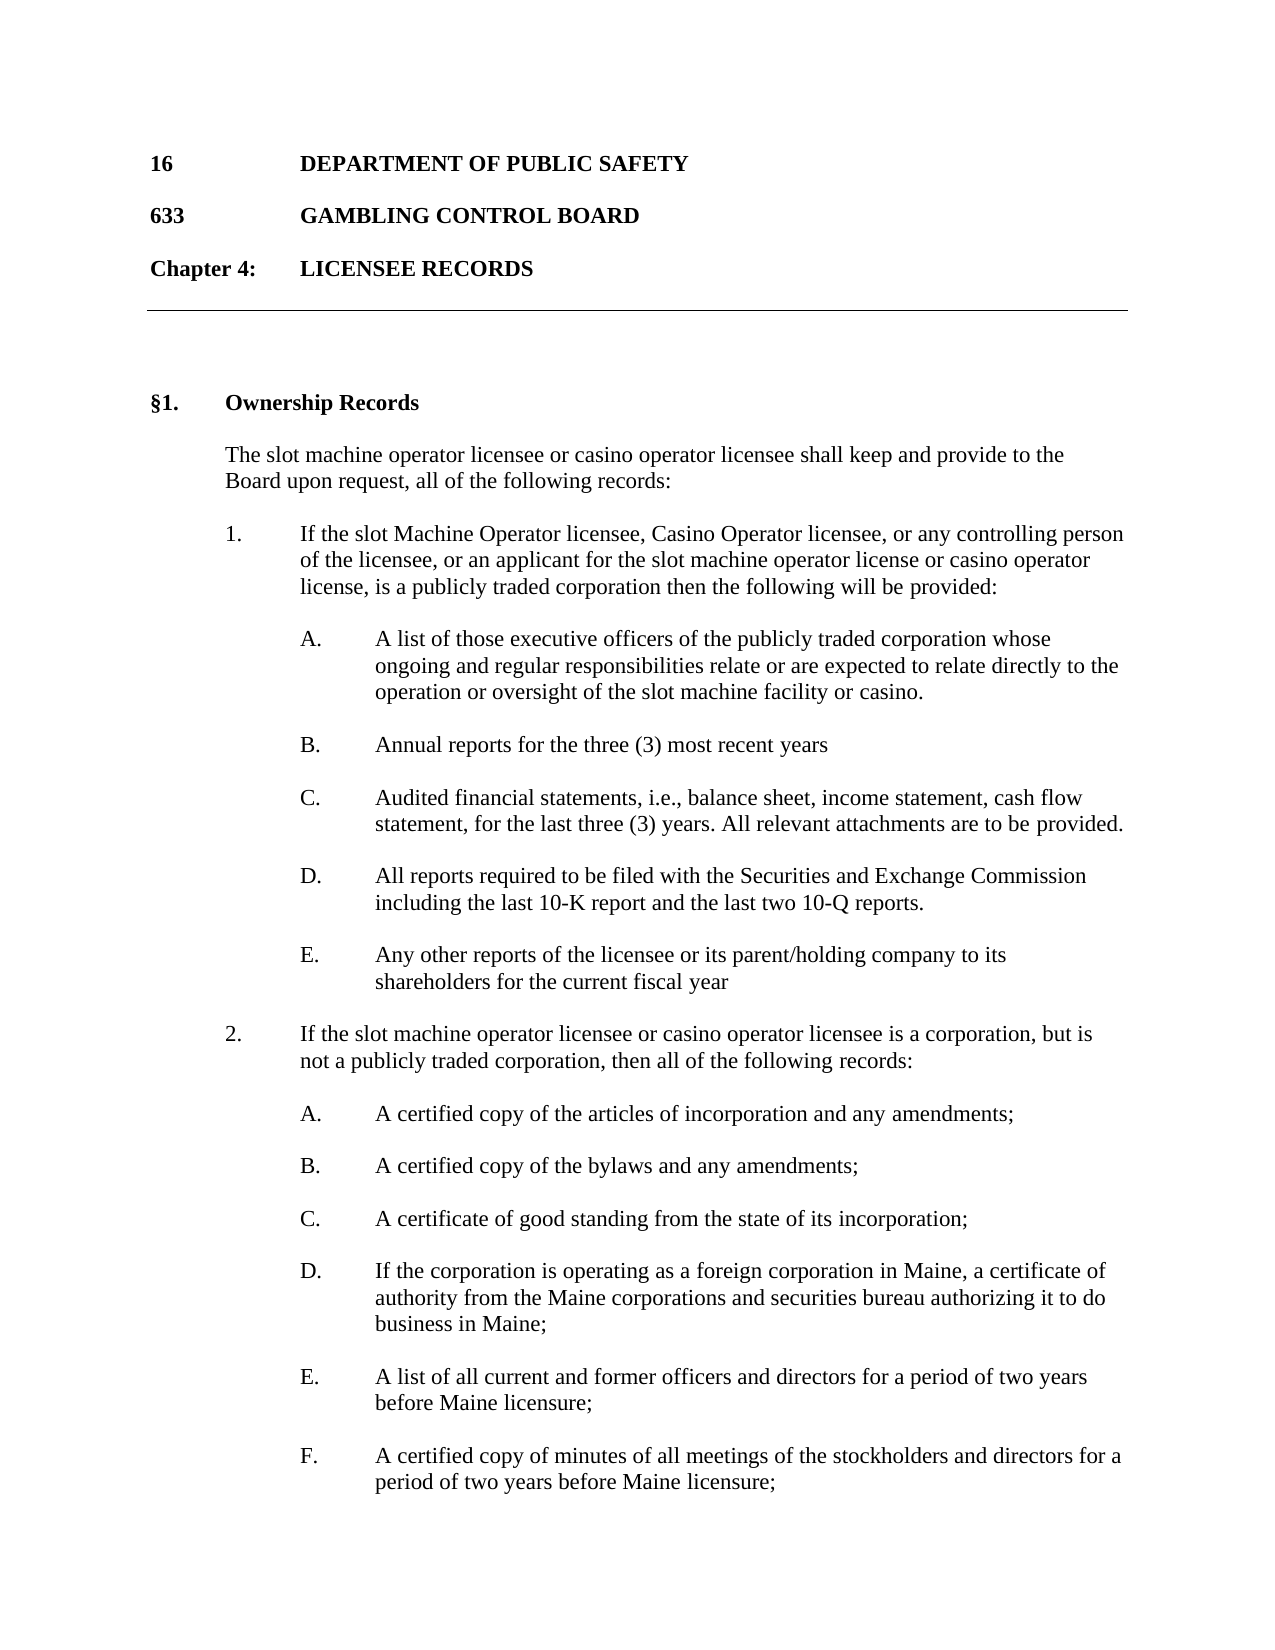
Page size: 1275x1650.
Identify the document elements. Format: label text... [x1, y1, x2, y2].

list Any other reports of the licensee or its parent/holding company to its shareholders for the current fiscal year [300, 941, 1007, 994]
list If the slot Machine Operator licensee, Casino Operator licensee, or any controlling person of the licensee, or an applicant for the slot machine operator license or casino operator license, is a publicly traded corporation then the following will be provided: [225, 520, 1125, 599]
text 16 DEPARTMENT OF PUBLIC SAFETY [150, 150, 1139, 176]
list If the corporation is operating as a foreign corporation in Maine, a certificate of authority from the Maine corporations and securities bureau authorizing it to do business in Maine; [300, 1257, 1107, 1337]
list A certificate of good standing from the state of its incorporation; [300, 1205, 1139, 1231]
text 633 GAMBLING CONTROL BOARD Chapter 4: LICENSEE RECORDS [150, 202, 640, 282]
list Audited financial statements, i.e., balance sheet, income statement, cash flow statement, for the last three (3) years. All relevant attachments are to be provided. [300, 783, 1124, 836]
list A certified copy of the articles of incorporation and any amendments; [300, 1099, 1139, 1126]
list A certified copy of minutes of all meetings of the stockholders and directors for a period of two years before Maine licensure; [300, 1442, 1122, 1495]
list If the slot machine operator licensee or casino operator licensee is a corporation, but is not a publicly traded corporation, then all of the following records: [225, 1021, 1094, 1073]
list A certified copy of the bylaws and any amendments; [300, 1152, 1139, 1179]
list A list of those executive officers of the publicly traded corporation whose ongoing and regular responsibilities relate or are expected to relate directly to the operation or oversight of the slot machine facility or casino. [300, 625, 1120, 704]
text §1. Ownership Records [150, 389, 1139, 415]
list Annual reports for the three (3) most recent years [300, 731, 1139, 757]
list All reports required to be filed with the Securities and Exchange Commission including the last 10-K report and the last two 10-Q reports. [300, 863, 1088, 915]
text The slot machine operator licensee or casino operator licensee shall keep and provide to the Board upon request, all of the following records: [225, 441, 1067, 494]
list A list of all current and former officers and directors for a period of two years before Maine licensure; [300, 1363, 1089, 1416]
